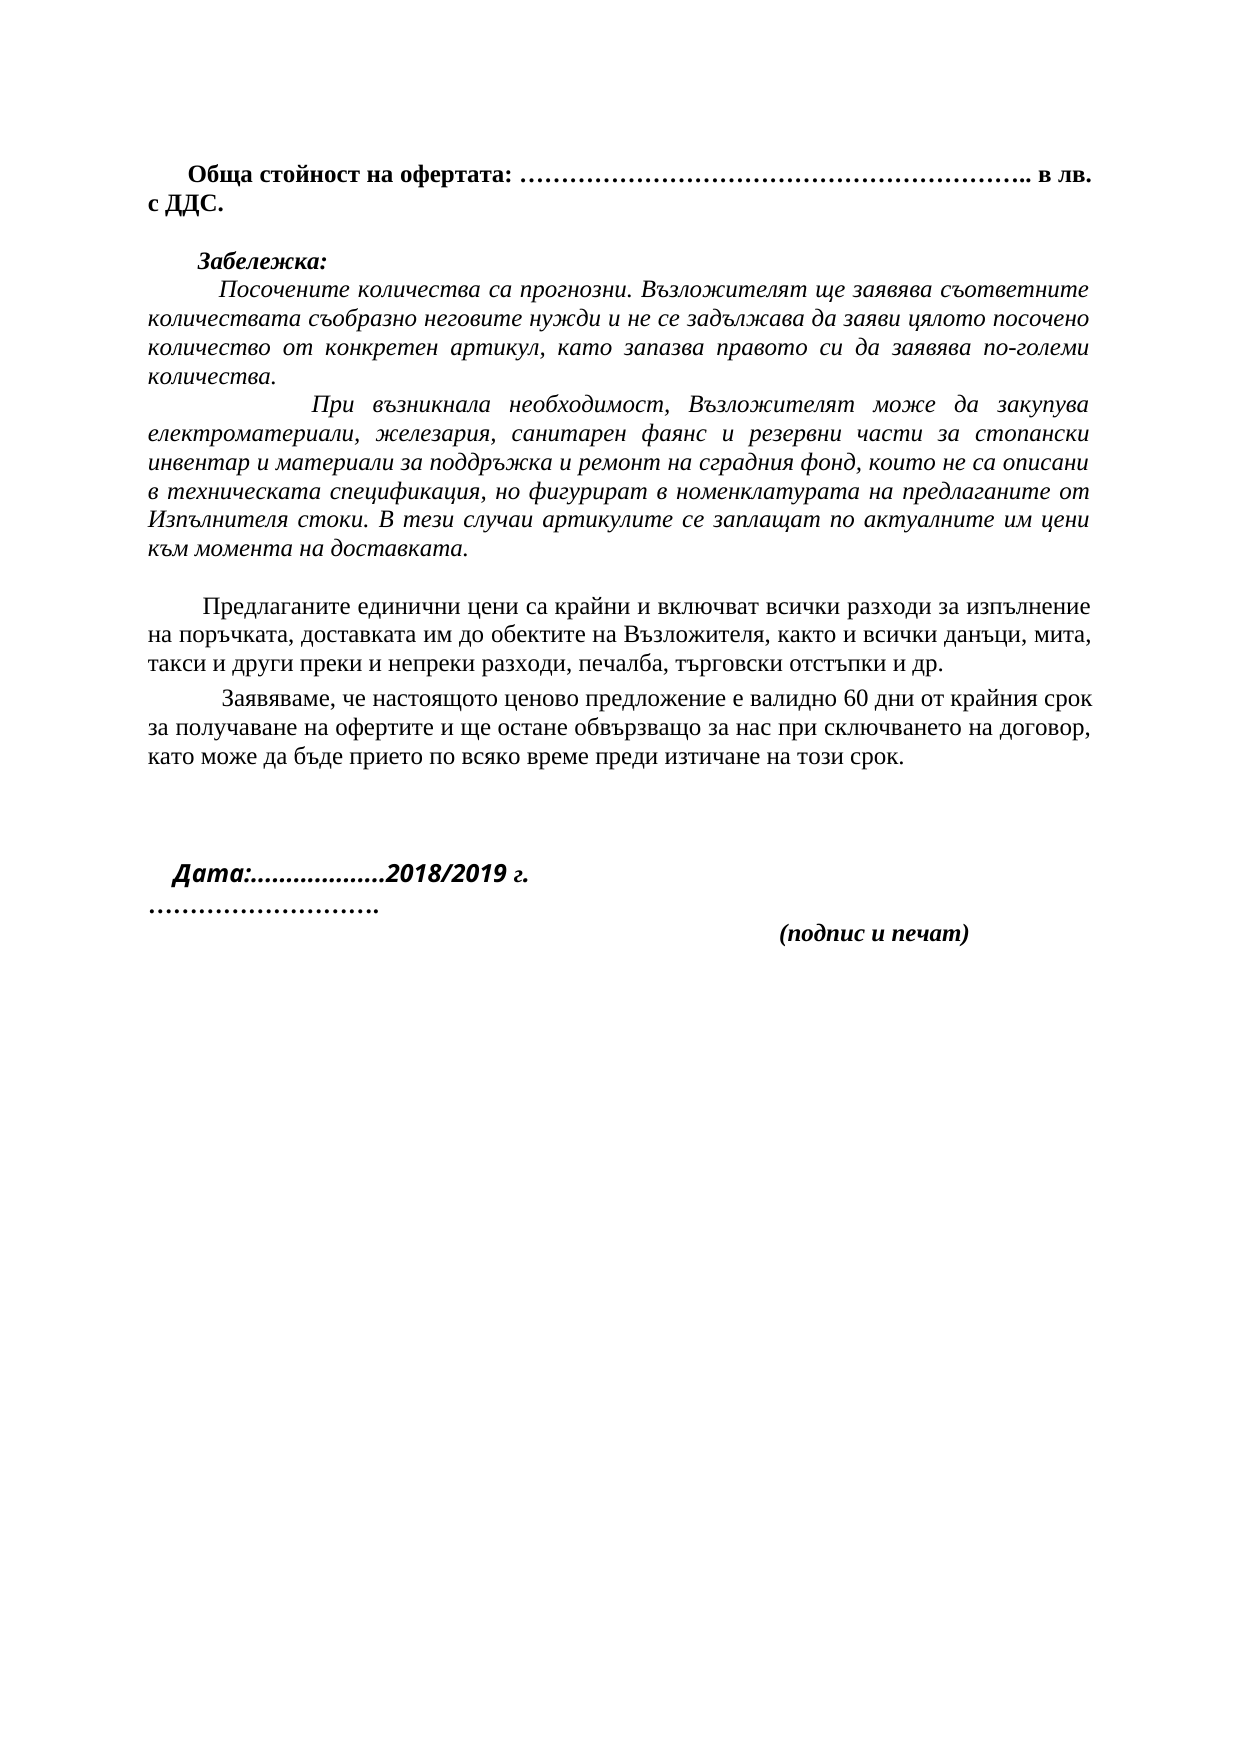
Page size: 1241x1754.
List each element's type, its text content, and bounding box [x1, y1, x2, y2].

text Дата:...................2018/2019 г. ………………………. [148, 856, 1093, 918]
text Посочените количества са прогнозни. Възложителят ще заявява съответните количествата съобразно неговите нужди и не се задължава да заяви цялото посочено количество от конкретен артикул, като запазва правото си да заявява по-големи количества. [148, 274, 1093, 389]
text (подпис и печат) [148, 918, 1093, 947]
text Обща стойност на офертата: …………………………………………………….. в лв. с ДДС. [148, 159, 1093, 217]
text При възникнала необходимост, Възложителят може да закупува електроматериали, железария, санитарен фаянс и резервни части за стопански инвентар и материали за поддръжка и ремонт на сградния фонд, които не са описани в техническата спецификация, но фигурират в номенклатурата на предлаганите от Изпълнителя стоки. В тези случаи артикулите се заплащат по актуалните им цени към момента на доставката. [148, 389, 1093, 562]
text Забележка: [148, 246, 1093, 274]
text Заявяваме, че настоящото ценово предложение е валидно 60 дни от крайния срок за получаване на офертите и ще остане обвързващо за нас при сключването на договор, като може да бъде прието по всяко време преди изтичане на този срок. [148, 683, 1093, 769]
text Предлаганите единични цени са крайни и включват всички разходи за изпълнение на поръчката, доставката им до обектите на Възложителя, както и всички данъци, мита, такси и други преки и непреки разходи, печалба, търговски отстъпки и др. [148, 591, 1093, 677]
